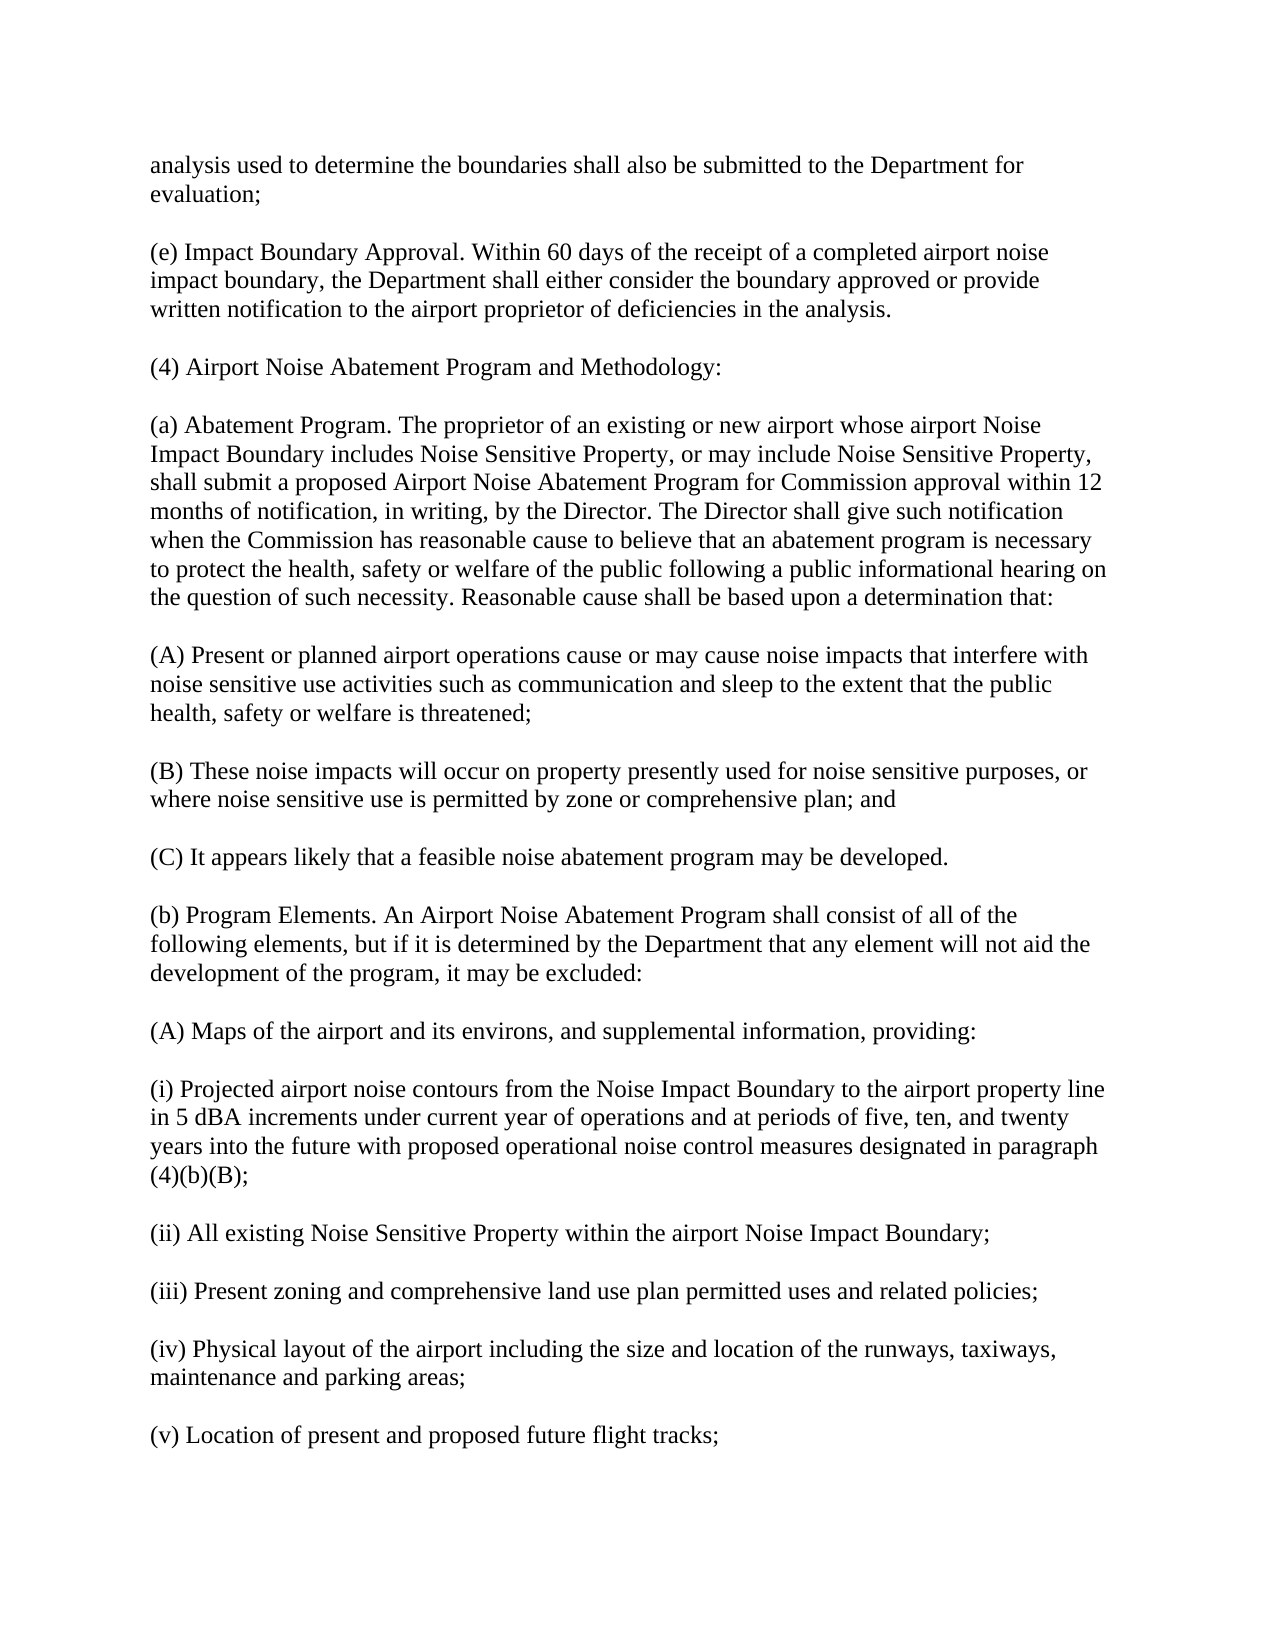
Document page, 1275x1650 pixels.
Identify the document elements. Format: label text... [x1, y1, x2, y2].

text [150, 150, 1110, 207]
text (iii) Present zoning and comprehensive land use plan permitted uses and related policies; [150, 1276, 1110, 1304]
text (A) Maps of the airport and its environs, and supplemental information, providing: [150, 1016, 1110, 1044]
text (4) Airport Noise Abatement Program and Methodology: [150, 352, 1110, 381]
text (i) Projected airport noise contours from the Noise Impact Boundary to the airport property line in 5 dBA increments under current year of operations and at periods of five, ten, and twenty years into the future with proposed operational noise control measures designated in paragraph (4)(b)(B); [150, 1074, 1110, 1189]
text (ii) All existing Noise Sensitive Property within the airport Noise Impact Boundary; [150, 1218, 1110, 1247]
text (C) It appears likely that a feasible noise abatement program may be developed. [150, 842, 1110, 871]
text (iv) Physical layout of the airport including the size and location of the runways, taxiways, maintenance and parking areas; [150, 1334, 1110, 1391]
text (B) These noise impacts will occur on property presently used for noise sensitive purposes, or where noise sensitive use is permitted by zone or comprehensive plan; and [150, 756, 1110, 813]
text (A) Present or planned airport operations cause or may cause noise impacts that interfere with noise sensitive use activities such as communication and sleep to the extent that the public health, safety or welfare is threatened; [150, 640, 1110, 727]
text (e) Impact Boundary Approval. Within 60 days of the receipt of a completed airport noise impact boundary, the Department shall either consider the boundary approved or provide written notification to the airport proprietor of deficiencies in the analysis. [150, 237, 1110, 323]
text (b) Program Elements. An Airport Noise Abatement Program shall consist of all of the following elements, but if it is determined by the Department that any element will not aid the development of the program, it may be excluded: [150, 900, 1110, 987]
text (a) Abatement Program. The proprietor of an existing or new airport whose airport Noise Impact Boundary includes Noise Sensitive Property, or may include Noise Sensitive Property, shall submit a proposed Airport Noise Abatement Program for Commission approval within 12 months of notification, in writing, by the Director. The Director shall give such notification when the Commission has reasonable cause to believe that an abatement program is necessary to protect the health, safety or welfare of the public following a public informational hearing on the question of such necessity. Reasonable cause shall be based upon a determination that: [150, 410, 1110, 611]
text (v) Location of present and proposed future flight tracks; [150, 1420, 1110, 1449]
